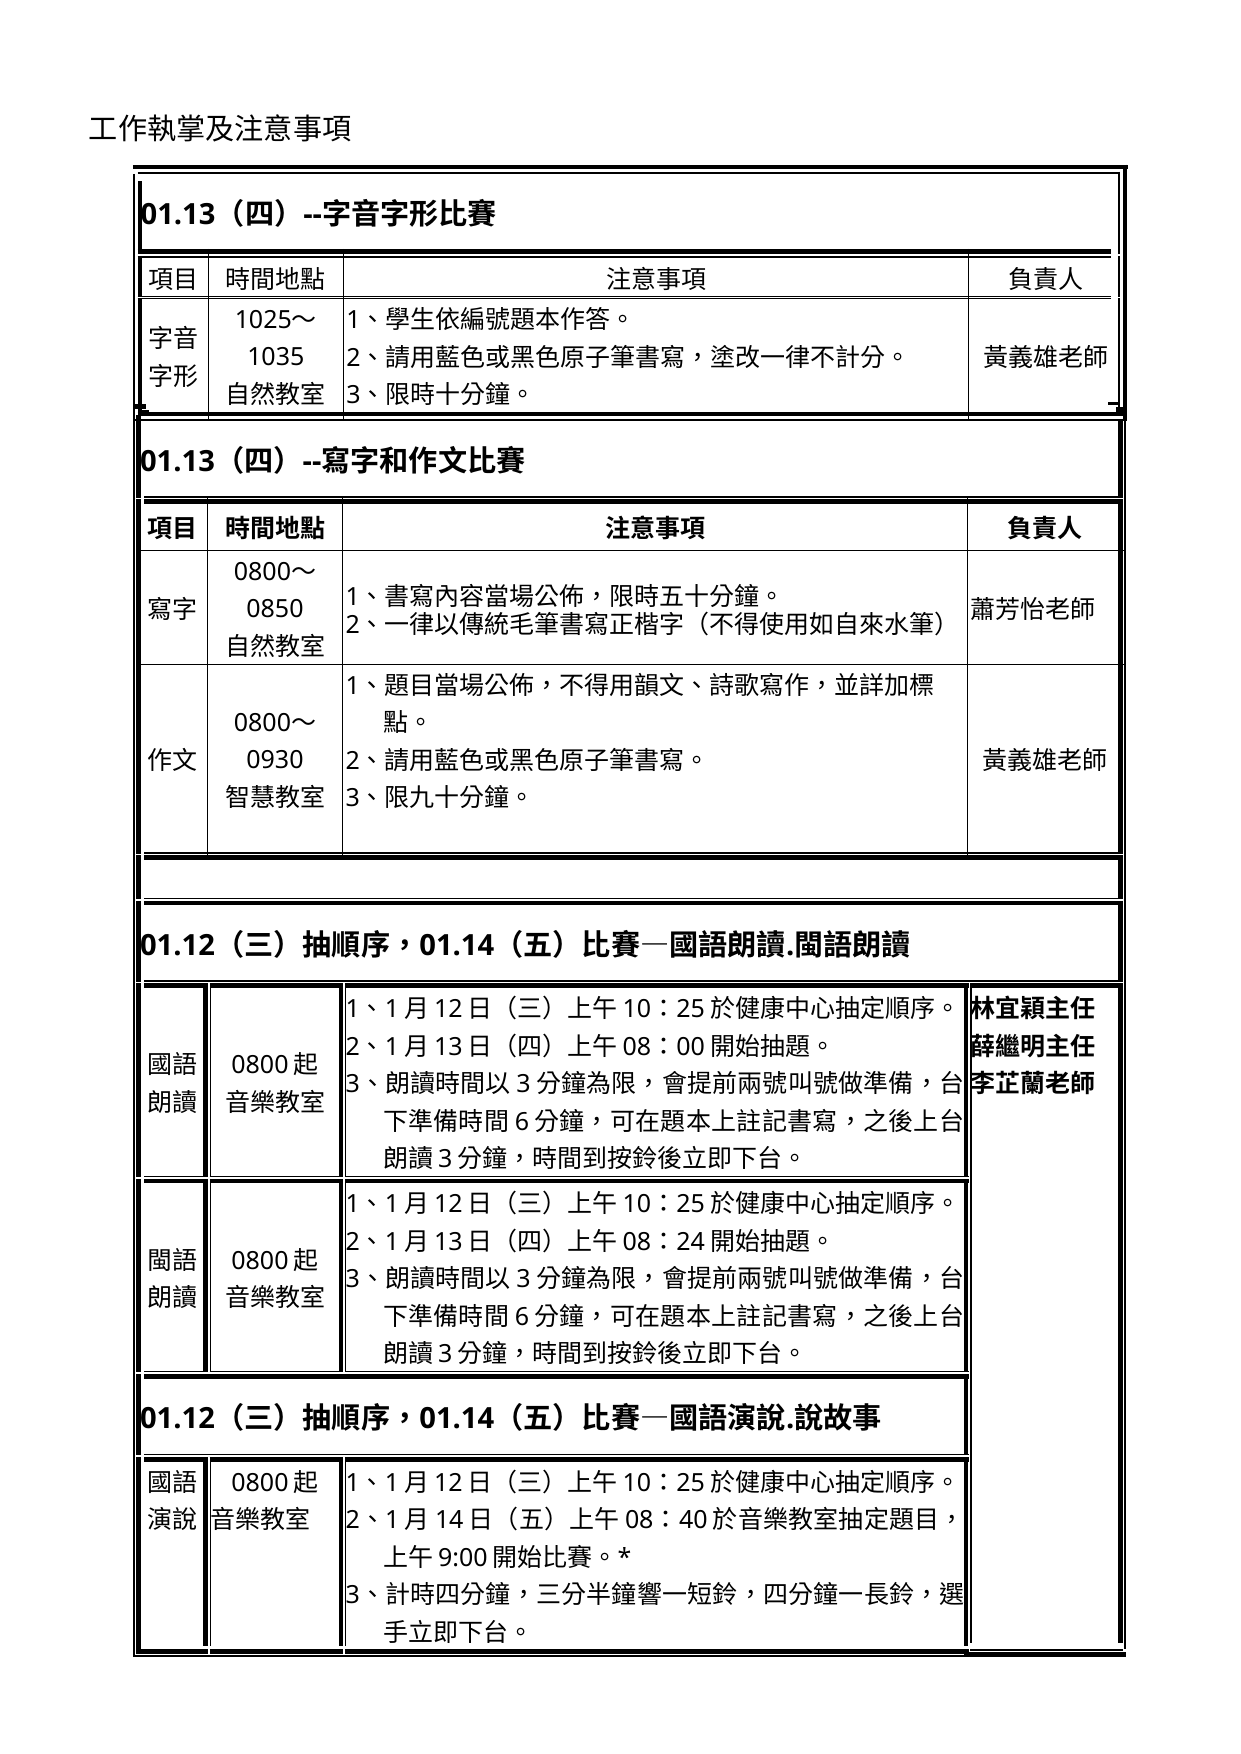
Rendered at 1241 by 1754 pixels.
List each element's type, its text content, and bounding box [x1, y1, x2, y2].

table_cell 0800～0930 智慧教室 [208, 665, 342, 852]
table_cell 林宜穎主任 薛繼明主任 李芷蘭老師 [968, 982, 1122, 1649]
table_cell 0800～0850 自然教室 [208, 551, 342, 663]
table_cell 01.12（三）抽順序，01.14（五）比賽—國語演說.說故事 [137, 1371, 968, 1454]
table_cell 0800起 音樂教室 [211, 1183, 339, 1371]
table_cell 黃義雄老師 [969, 296, 1123, 412]
table_cell 字音字形 [142, 299, 208, 412]
text 工作執掌及注意事項 [89, 89, 1152, 164]
table_cell 國語朗讀 [137, 980, 207, 1176]
table_cell 0800起 音樂教室 [211, 988, 339, 1176]
table_cell 注意事項 [343, 504, 967, 550]
table_cell 項目 [142, 258, 208, 296]
table_cell 寫字 [141, 551, 207, 663]
table_cell 作文 [141, 665, 207, 852]
table_cell 0800起 音樂教室 [207, 1455, 342, 1649]
table_cell 1、1月12日（三）上午10：25於健康中心抽定順序。 2、1月13日（四）上午08：24開始抽題。 3、朗讀時間以3分鐘為限，會提前兩號叫號做準備，台下準備時間6分鐘，可在題本上註記書寫，之後上台朗讀3分鐘，時間到按鈴後立即下台。 [346, 1183, 964, 1371]
table_cell 閩語朗讀 [137, 1176, 207, 1371]
table_cell 時間地點 [208, 504, 342, 550]
table_cell 1、1月12日（三）上午10：25於健康中心抽定順序。 2、1月13日（四）上午08：00開始抽題。 3、朗讀時間以3分鐘為限，會提前兩號叫號做準備，台下準備時間6分鐘，可在題本上註記書寫，之後上台朗讀3分鐘，時間到按鈴後立即下台。 [346, 988, 964, 1176]
table_cell 注意事項 [344, 258, 968, 296]
table_cell 1、題目當場公佈，不得用韻文、詩歌寫作，並詳加標點。 2、請用藍色或黑色原子筆書寫。 3、限九十分鐘。 [343, 665, 967, 852]
table_cell 01.13（四）--寫字和作文比賽 [141, 421, 1118, 496]
table_cell 1、學生依編號題本作答。 2、請用藍色或黑色原子筆書寫，塗改一律不計分。 3、限時十分鐘。 [344, 299, 968, 412]
table_cell 項目 [137, 496, 207, 550]
table_cell 蕭芳怡老師 [968, 551, 1118, 663]
table_cell 時間地點 [209, 258, 343, 296]
table_cell 1、1月12日（三）上午10：25於健康中心抽定順序。 2、1月14日（五）上午08：40於音樂教室抽定題目，上午9:00開始比賽。* 3、計時四分鐘，三分半鐘響一短鈴，四分鐘一長鈴，選手立即下台。 [343, 1455, 968, 1649]
table_cell 1、書寫內容當場公佈，限時五十分鐘。 2、一律以傳統毛筆書寫正楷字（不得使用如自來水筆） [343, 551, 967, 663]
table_cell 01.12（三）抽順序，01.14（五）比賽—國語朗讀.閩語朗讀 [137, 898, 1122, 980]
table_cell [137, 852, 1118, 897]
table_header 01.13（四）--字音字形比賽 [138, 169, 1123, 249]
table_cell 1025～1035 自然教室 [209, 299, 343, 412]
table_cell 黃義雄老師 [968, 665, 1118, 852]
table_cell 國語演說 [137, 1454, 207, 1649]
table_cell 負責人 [968, 504, 1118, 550]
table_cell 負責人 [969, 249, 1123, 296]
